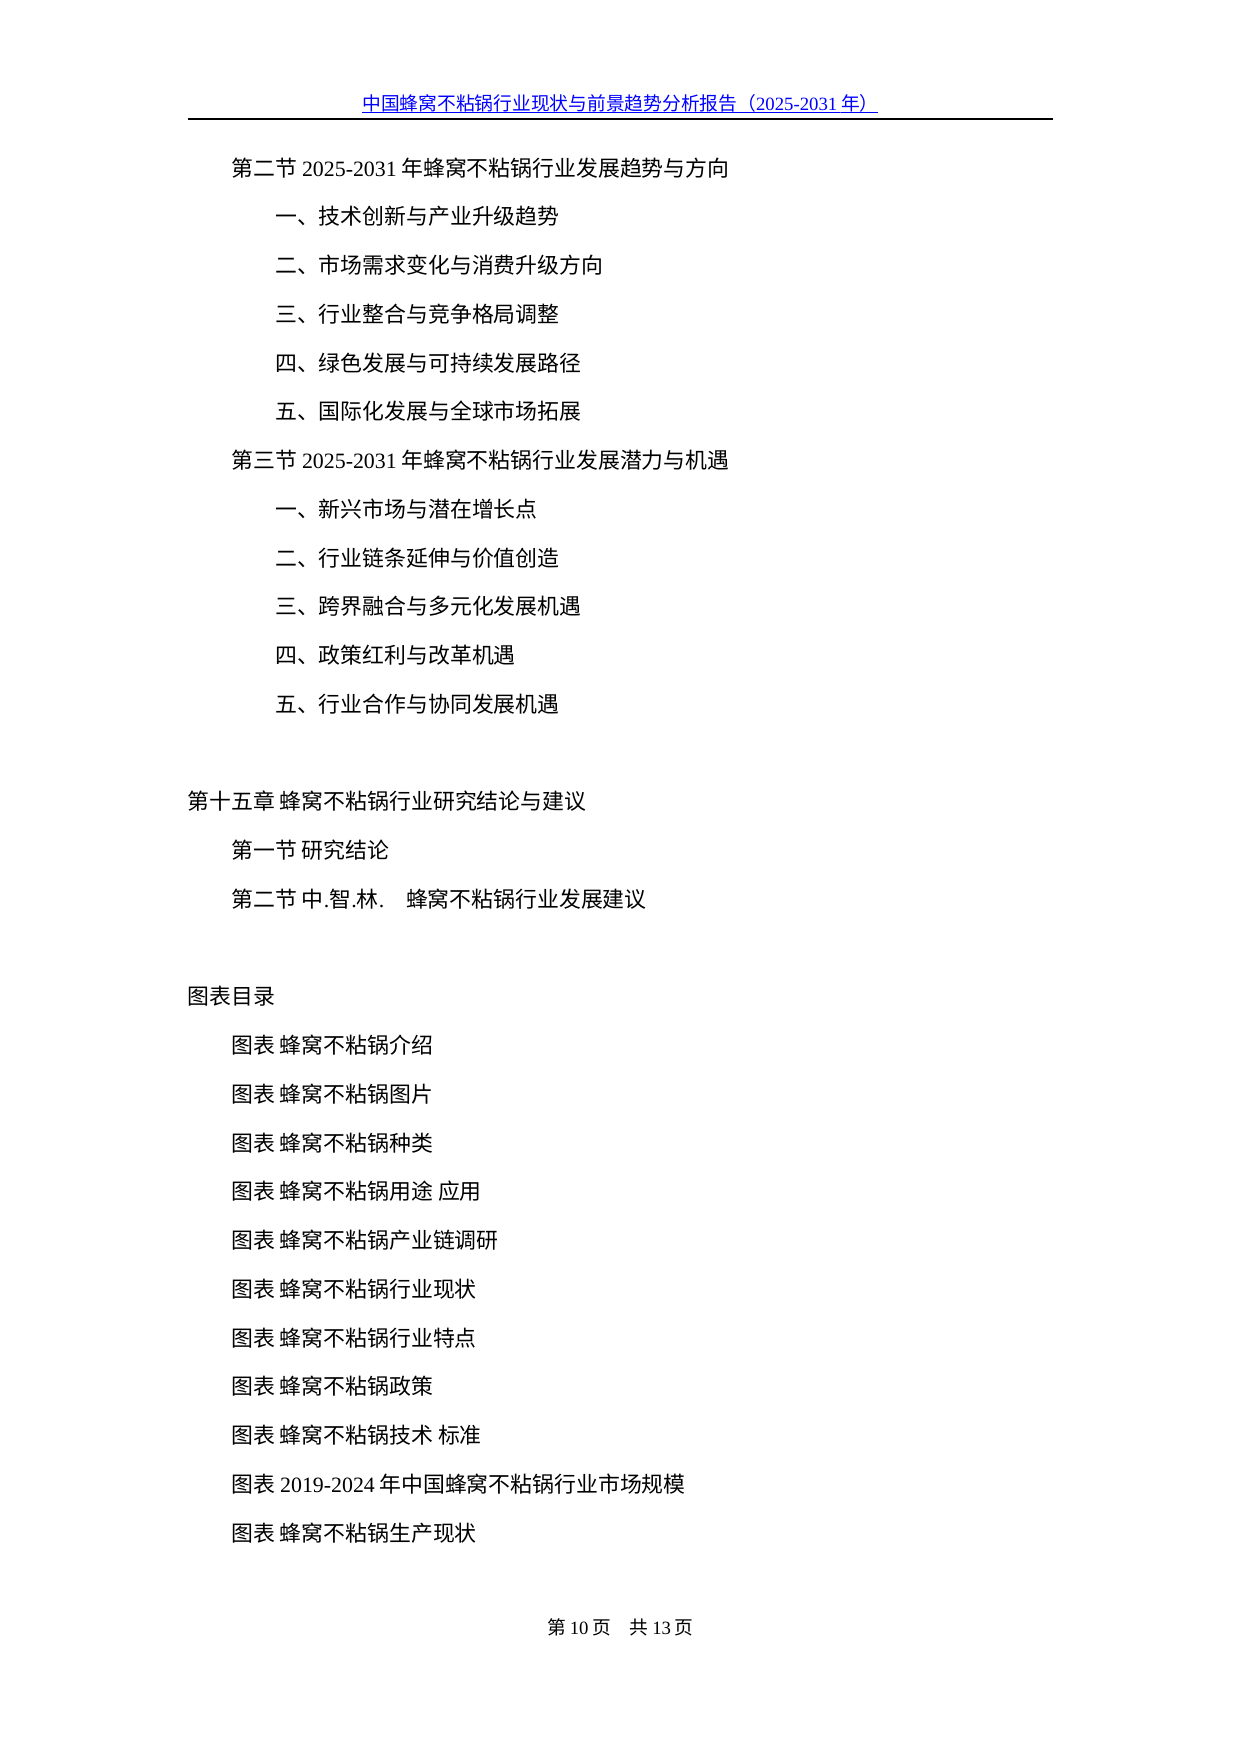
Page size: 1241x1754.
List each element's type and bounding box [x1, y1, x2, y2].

text [187, 150, 1053, 1548]
